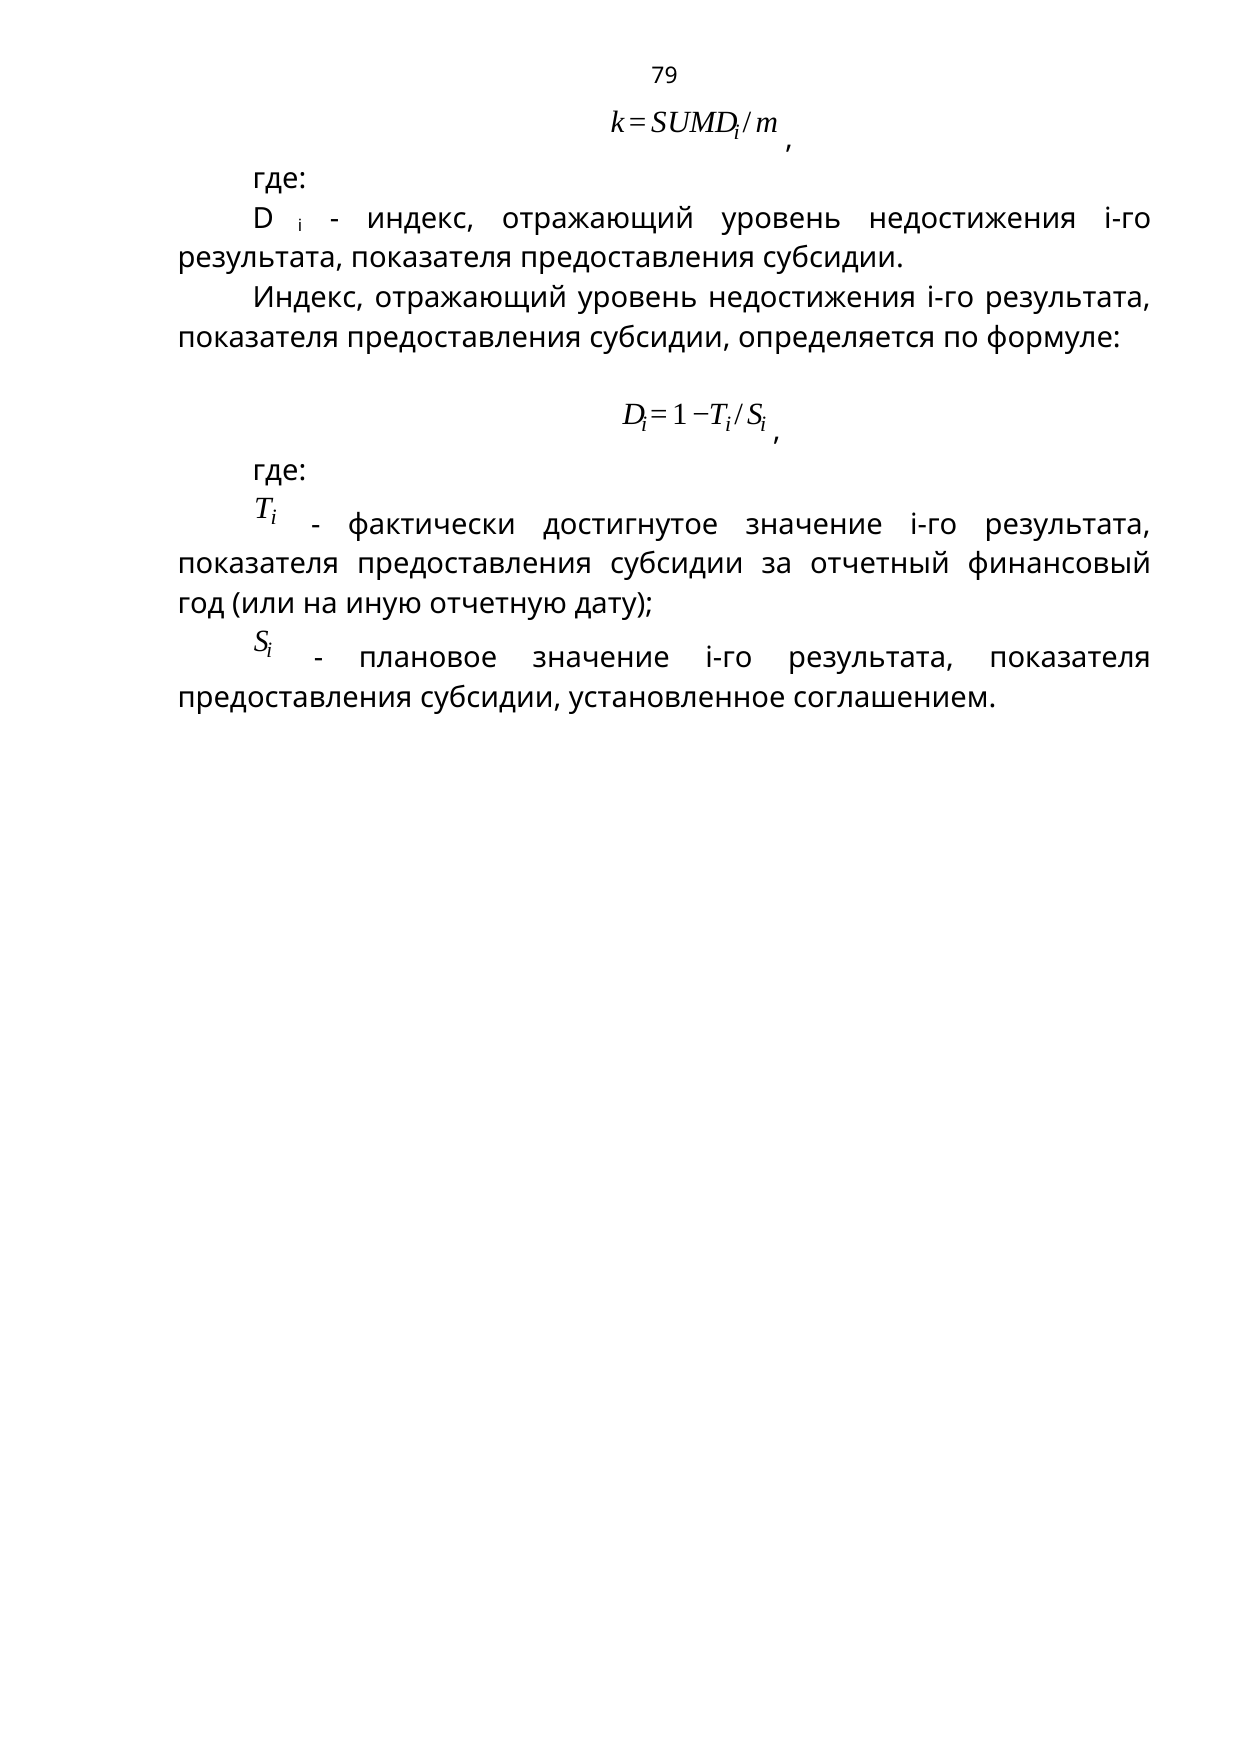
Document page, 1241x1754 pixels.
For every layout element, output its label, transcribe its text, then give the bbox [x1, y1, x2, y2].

text где: [177, 449, 1152, 489]
text где: [177, 157, 1152, 197]
text - плановое значение i-го результата, показателя предоставления субсидии, установленное соглашением. [177, 622, 1152, 716]
text , [177, 395, 1152, 449]
text D i - индекс, отражающий уровень недостижения i-го результата, показателя предоставления субсидии. [177, 197, 1152, 276]
text - фактически достигнутое значение i-го результата, показателя предоставления субсидии за отчетный финансовый год (или на иную отчетную дату); [177, 489, 1152, 622]
text , [177, 103, 1152, 157]
text Индекс, отражающий уровень недостижения i-го результата, показателя предоставления субсидии, определяется по формуле: [177, 276, 1152, 356]
